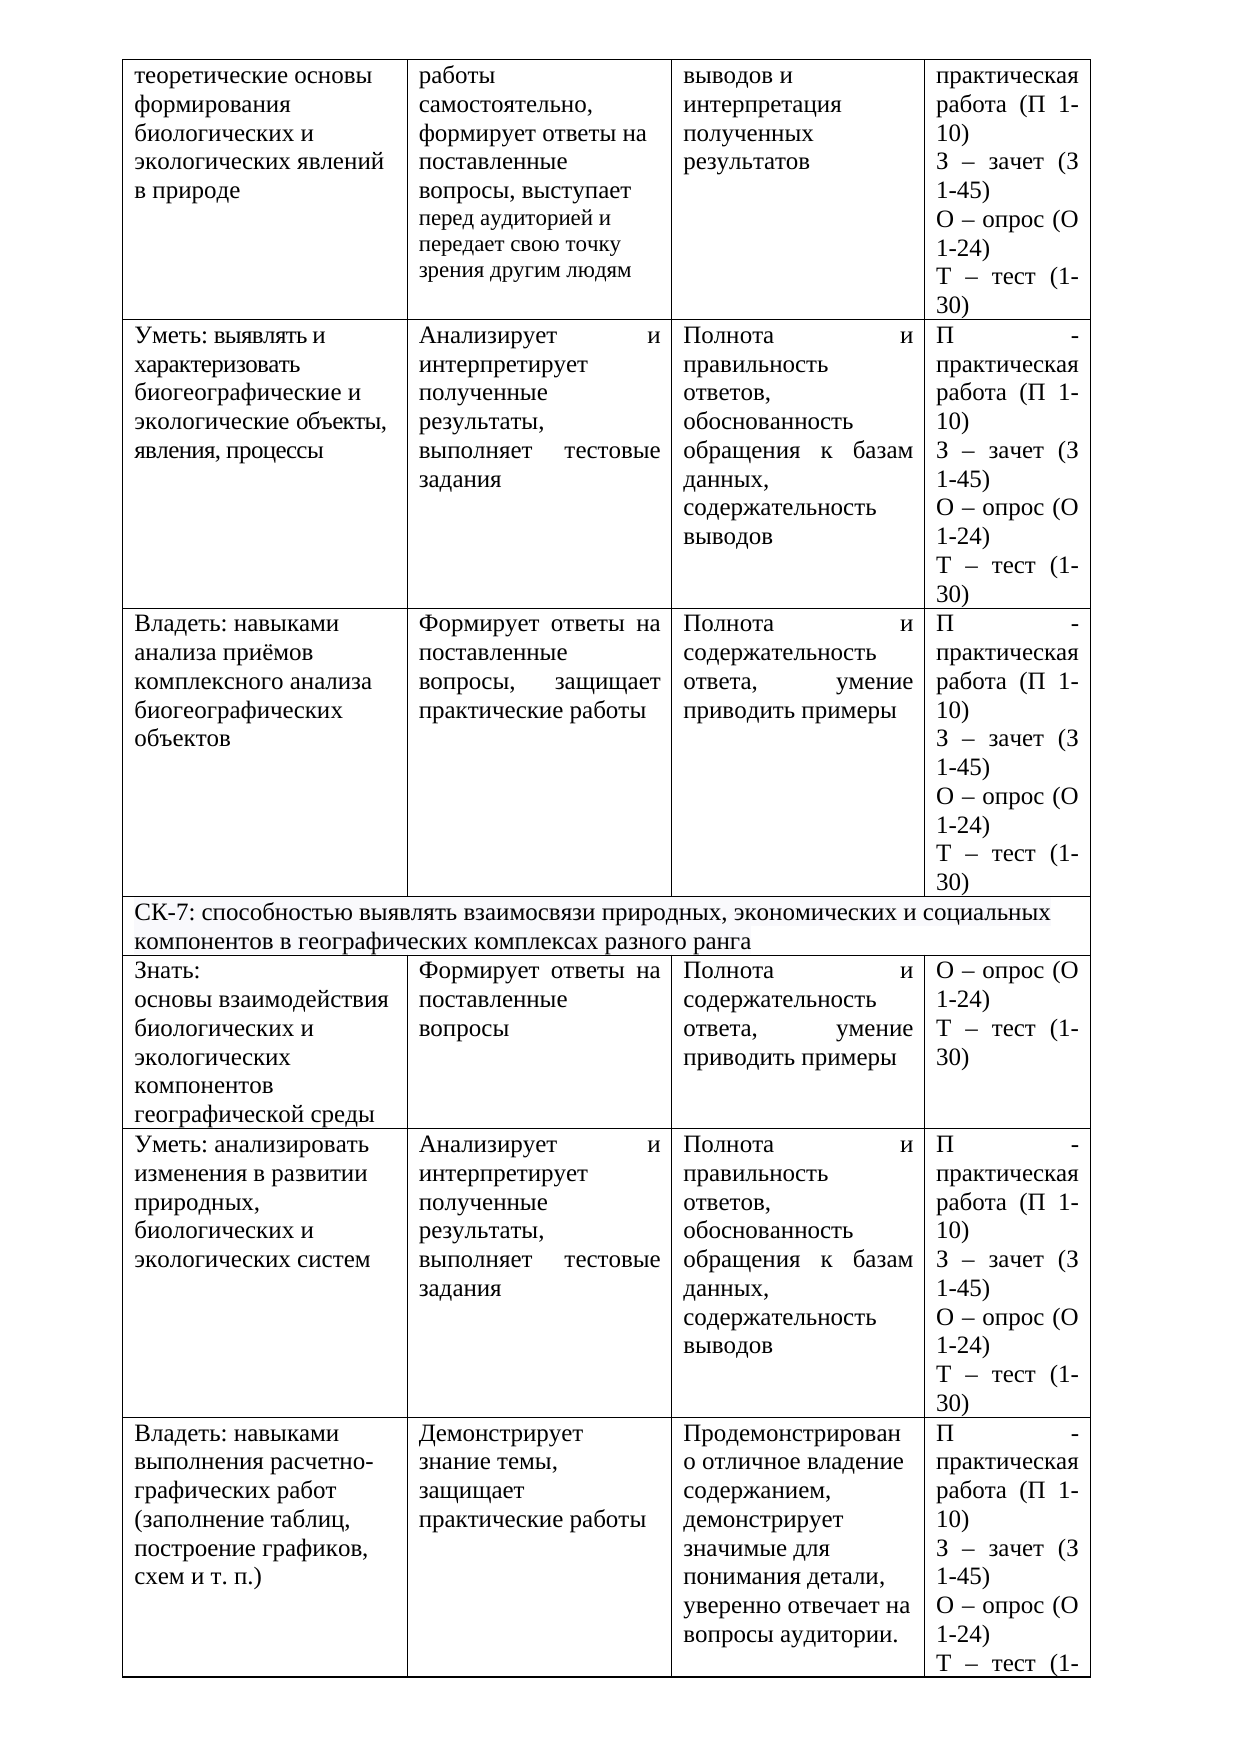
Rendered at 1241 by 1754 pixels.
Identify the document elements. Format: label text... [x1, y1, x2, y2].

table_cell Формирует ответы на поставленные вопросы, защищает практические работы [408, 609, 671, 896]
table_cell Полнота и правильность ответов, обоснованность обращения к базам данных, содержательность выводов [672, 320, 924, 607]
table_cell О – опрос (О 1-24) Т – тест (1-30) [925, 956, 1090, 1128]
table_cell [408, 60, 671, 319]
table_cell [123, 60, 407, 319]
table_cell Полнота и правильность ответов, обоснованность обращения к базам данных, содержательность выводов [672, 1129, 924, 1417]
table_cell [123, 1418, 407, 1676]
table_cell П - практическая работа (П 1-10) З – зачет (З 1-45) О – опрос (О 1-24) Т – тест (1-30) [925, 609, 1090, 896]
table_cell СК-7: способностью выявлять взаимосвязи природных, экономических и социальных компонентов в географических комплексах разного ранга [751, 897, 1090, 954]
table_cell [925, 1418, 1090, 1676]
table_cell П - практическая работа (П 1-10) З – зачет (З 1-45) О – опрос (О 1-24) Т – тест (1-30) [925, 1129, 1090, 1417]
table_cell Полнота и содержательность ответа, умение приводить примеры [672, 956, 924, 1128]
table_cell Полнота и содержательность ответа, умение приводить примеры [672, 609, 924, 896]
table_cell Уметь: анализировать изменения в развитии природных, биологических и экологических систем [123, 1129, 407, 1417]
table_cell Уметь: выявлять и характеризовать биогеографические и экологические объекты, явления, процессы [123, 320, 407, 607]
table_cell П - практическая работа (П 1-10) З – зачет (З 1-45) О – опрос (О 1-24) Т – тест (1-30) [925, 320, 1090, 607]
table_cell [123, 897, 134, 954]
table_cell Анализирует и интерпретирует полученные результаты, выполняет тестовые задания [408, 1129, 671, 1417]
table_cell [408, 1418, 671, 1676]
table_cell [925, 60, 1090, 319]
table_cell Формирует ответы на поставленные вопросы [408, 956, 671, 1128]
table_cell Знать: основы взаимодействия биологических и экологических компонентов географической среды [123, 956, 407, 1128]
table_cell Анализирует и интерпретирует полученные результаты, выполняет тестовые задания [408, 320, 671, 607]
table_cell Владеть: навыками анализа приёмов комплексного анализа биогеографических объектов [123, 609, 407, 896]
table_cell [672, 1418, 924, 1676]
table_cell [672, 60, 924, 319]
